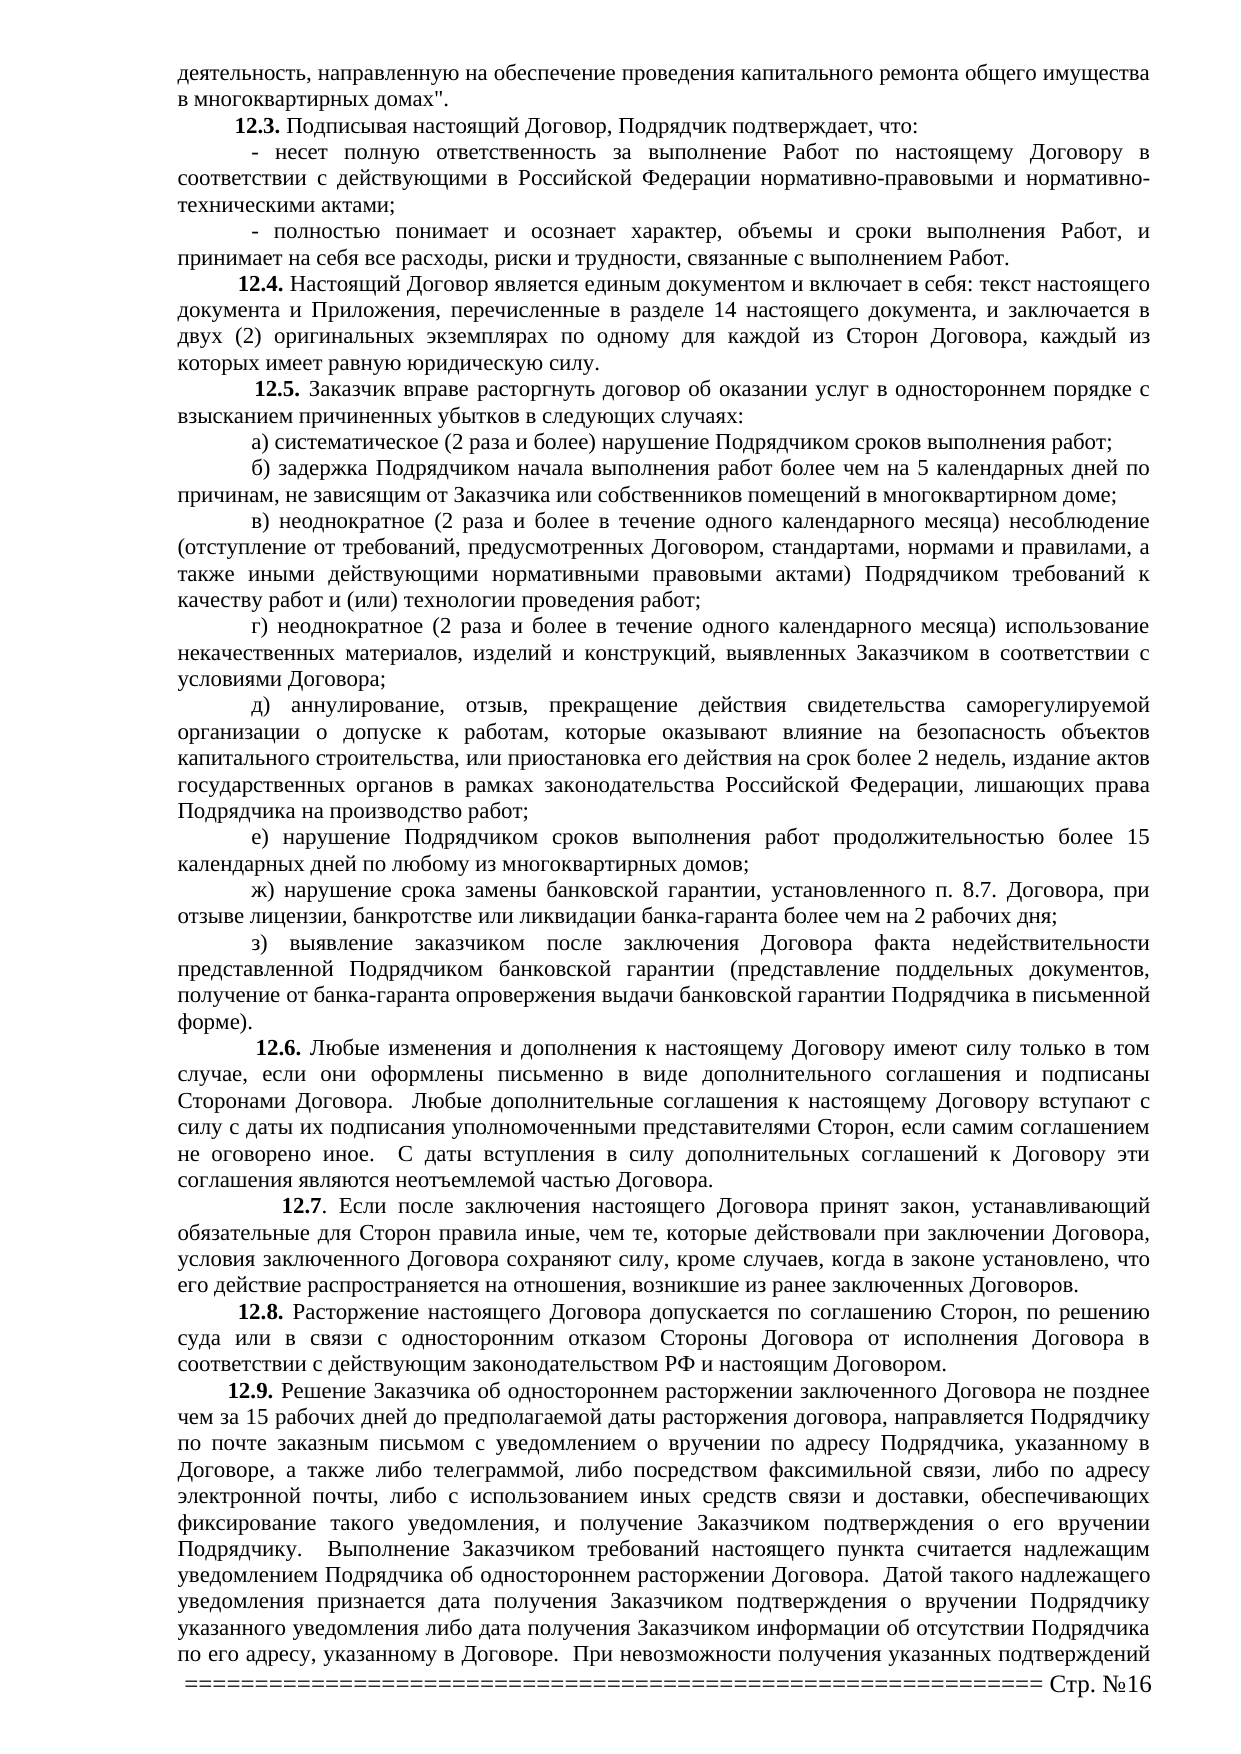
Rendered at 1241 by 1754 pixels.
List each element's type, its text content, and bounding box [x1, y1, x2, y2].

text 12.3. Подписывая настоящий Договор, Подрядчик подтверждает, что: [177, 112, 1152, 138]
text 12.8. Расторжение настоящего Договора допускается по соглашению Сторон, по решению суда или в связи с односторонним отказом Стороны Договора от исполнения Договора в соответствии с действующим законодательством РФ и настоящим Договором. [177, 1298, 1152, 1377]
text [177, 1377, 1152, 1667]
text - полностью понимает и осознает характер, объемы и сроки выполнения Работ, и принимает на себя все расходы, риски и трудности, связанные с выполнением Работ. [177, 217, 1152, 270]
text 12.7. Если после заключения настоящего Договора принят закон, устанавливающий обязательные для Сторон правила иные, чем те, которые действовали при заключении Договора, условия заключенного Договора сохраняют силу, кроме случаев, когда в законе установлено, что его действие распространяется на отношения, возникшие из ранее заключенных Договоров. [177, 1192, 1152, 1298]
text г) неоднократное (2 раза и более в течение одного календарного месяца) использование некачественных материалов, изделий и конструкций, выявленных Заказчиком в соответствии с условиями Договора; [177, 612, 1152, 692]
text ж) нарушение срока замены банковской гарантии, установленного п. 8.7. Договора, при отзыве лицензии, банкротстве или ликвидации банка-гаранта более чем на 2 рабочих дня; [177, 876, 1152, 929]
text 12.4. Настоящий Договор является единым документом и включает в себя: текст настоящего документа и Приложения, перечисленные в разделе 14 настоящего документа, и заключается в двух (2) оригинальных экземплярах по одному для каждой из Сторон Договора, каждый из которых имеет равную юридическую силу. [177, 270, 1152, 375]
text - несет полную ответственность за выполнение Работ по настоящему Договору в соответствии с действующими в Российской Федерации нормативно-правовыми и нормативно-техническими актами; [177, 138, 1152, 217]
text 12.6. Любые изменения и дополнения к настоящему Договору имеют силу только в том случае, если они оформлены письменно в виде дополнительного соглашения и подписаны Сторонами Договора. Любые дополнительные соглашения к настоящему Договору вступают с силу с даты их подписания уполномоченными представителями Сторон, если самим соглашением не оговорено иное. С даты вступления в силу дополнительных соглашений к Договору эти соглашения являются неотъемлемой частью Договора. [177, 1034, 1152, 1192]
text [177, 59, 1152, 112]
text з) выявление заказчиком после заключения Договора факта недействительности представленной Подрядчиком банковской гарантии (представление поддельных документов, получение от банка-гаранта опровержения выдачи банковской гарантии Подрядчика в письменной форме). [177, 929, 1152, 1034]
text в) неоднократное (2 раза и более в течение одного календарного месяца) несоблюдение (отступление от требований, предусмотренных Договором, стандартами, нормами и правилами, а также иными действующими нормативными правовыми актами) Подрядчиком требований к качеству работ и (или) технологии проведения работ; [177, 507, 1152, 612]
text б) задержка Подрядчиком начала выполнения работ более чем на 5 календарных дней по причинам, не зависящим от Заказчика или собственников помещений в многоквартирном доме; [177, 454, 1152, 507]
text 12.5. Заказчик вправе расторгнуть договор об оказании услуг в одностороннем порядке с взысканием причиненных убытков в следующих случаях: [177, 375, 1152, 428]
text д) аннулирование, отзыв, прекращение действия свидетельства саморегулируемой организации о допуске к работам, которые оказывают влияние на безопасность объектов капитального строительства, или приостановка его действия на срок более 2 недель, издание актов государственных органов в рамках законодательства Российской Федерации, лишающих права Подрядчика на производство работ; [177, 692, 1152, 823]
text а) систематическое (2 раза и более) нарушение Подрядчиком сроков выполнения работ; [177, 428, 1152, 454]
text е) нарушение Подрядчиком сроков выполнения работ продолжительностью более 15 календарных дней по любому из многоквартирных домов; [177, 823, 1152, 876]
